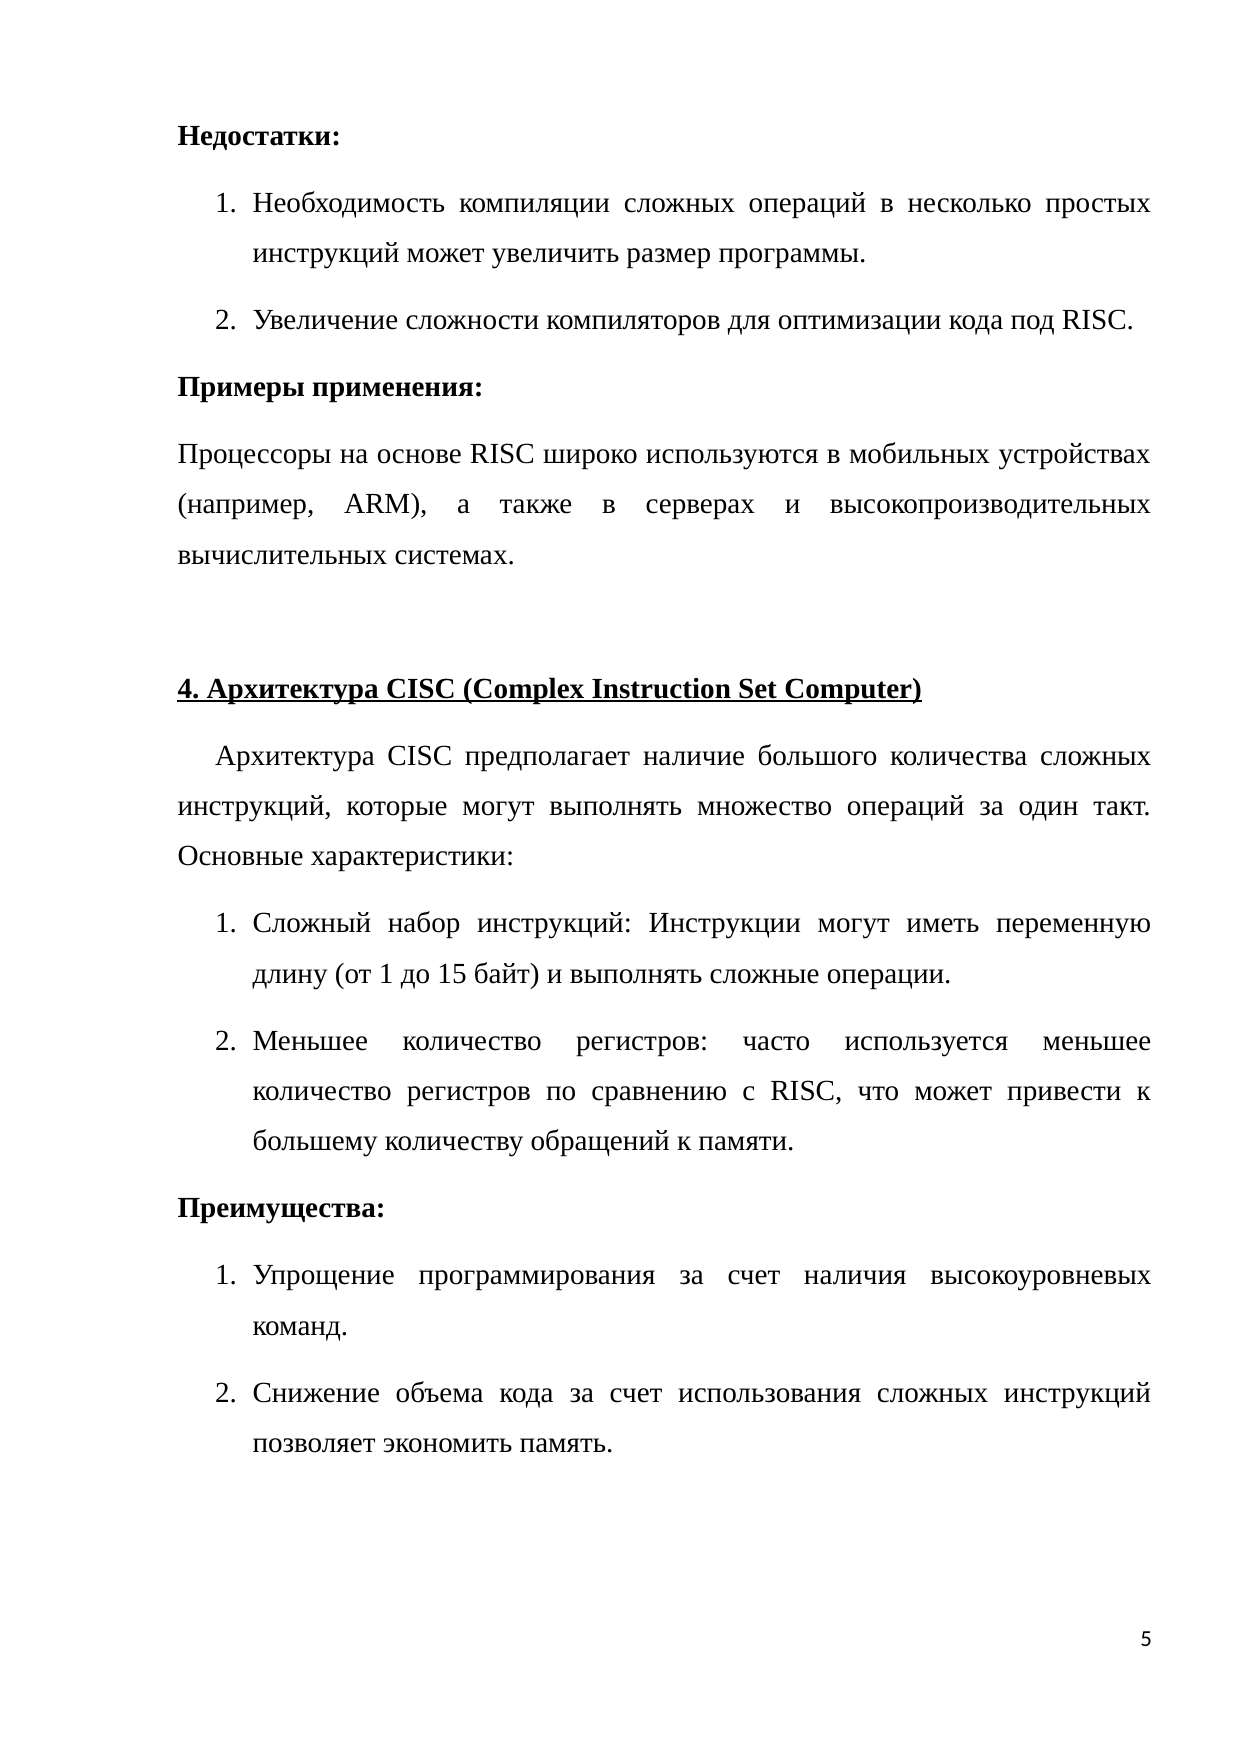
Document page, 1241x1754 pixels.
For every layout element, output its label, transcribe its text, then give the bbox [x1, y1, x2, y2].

text Преимущества: [177, 1190, 1152, 1224]
list Меньшее количество регистров: часто используется меньшее количество регистров по сравнению с RISC, что может привести к большему количеству обращений к памяти. [215, 1023, 1152, 1157]
text Процессоры на основе RISC широко используются в мобильных устройствах (например, ARM), а также в серверах и высокопроизводительных вычислительных системах. [177, 436, 1152, 571]
text 4. Архитектура CISC (Complex Instruction Set Computer) [177, 671, 1152, 704]
text Недостатки: [177, 118, 1152, 152]
list Снижение объема кода за счет использования сложных инструкций позволяет экономить память. [215, 1375, 1152, 1458]
list Необходимость компиляции сложных операций в несколько простых инструкций может увеличить размер программы. [215, 185, 1152, 269]
text Примеры применения: [177, 369, 1152, 403]
text Архитектура CISC предполагает наличие большого количества сложных инструкций, которые могут выполнять множество операций за один такт. Основные характеристики: [177, 738, 1152, 872]
list Сложный набор инструкций: Инструкции могут иметь переменную длину (от 1 до 15 байт) и выполнять сложные операции. [215, 906, 1152, 989]
list Упрощение программирования за счет наличия высокоуровневых команд. [215, 1257, 1152, 1341]
list Увеличение сложности компиляторов для оптимизации кода под RISC. [215, 302, 1152, 336]
